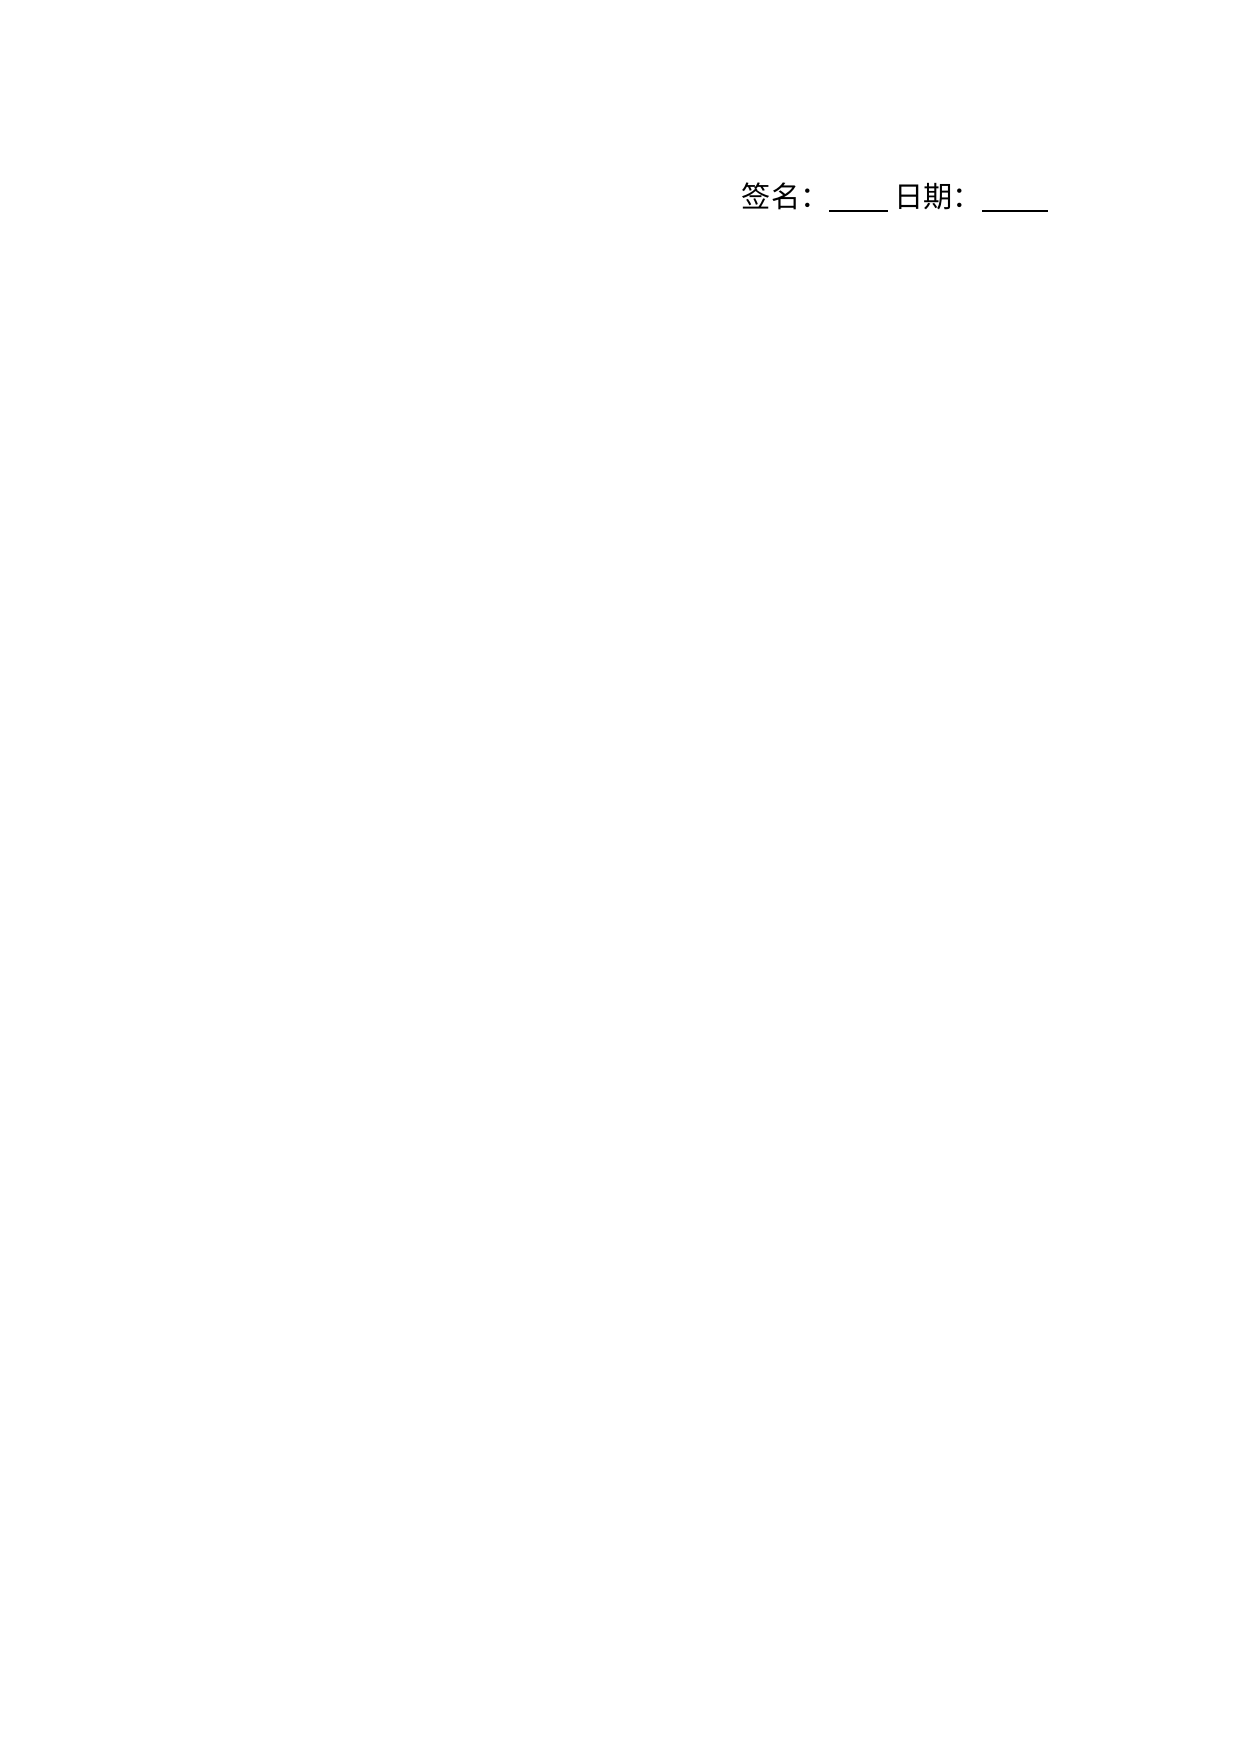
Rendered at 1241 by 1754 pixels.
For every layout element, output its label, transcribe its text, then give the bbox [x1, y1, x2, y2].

text 签名： 日期： [187, 162, 1053, 227]
